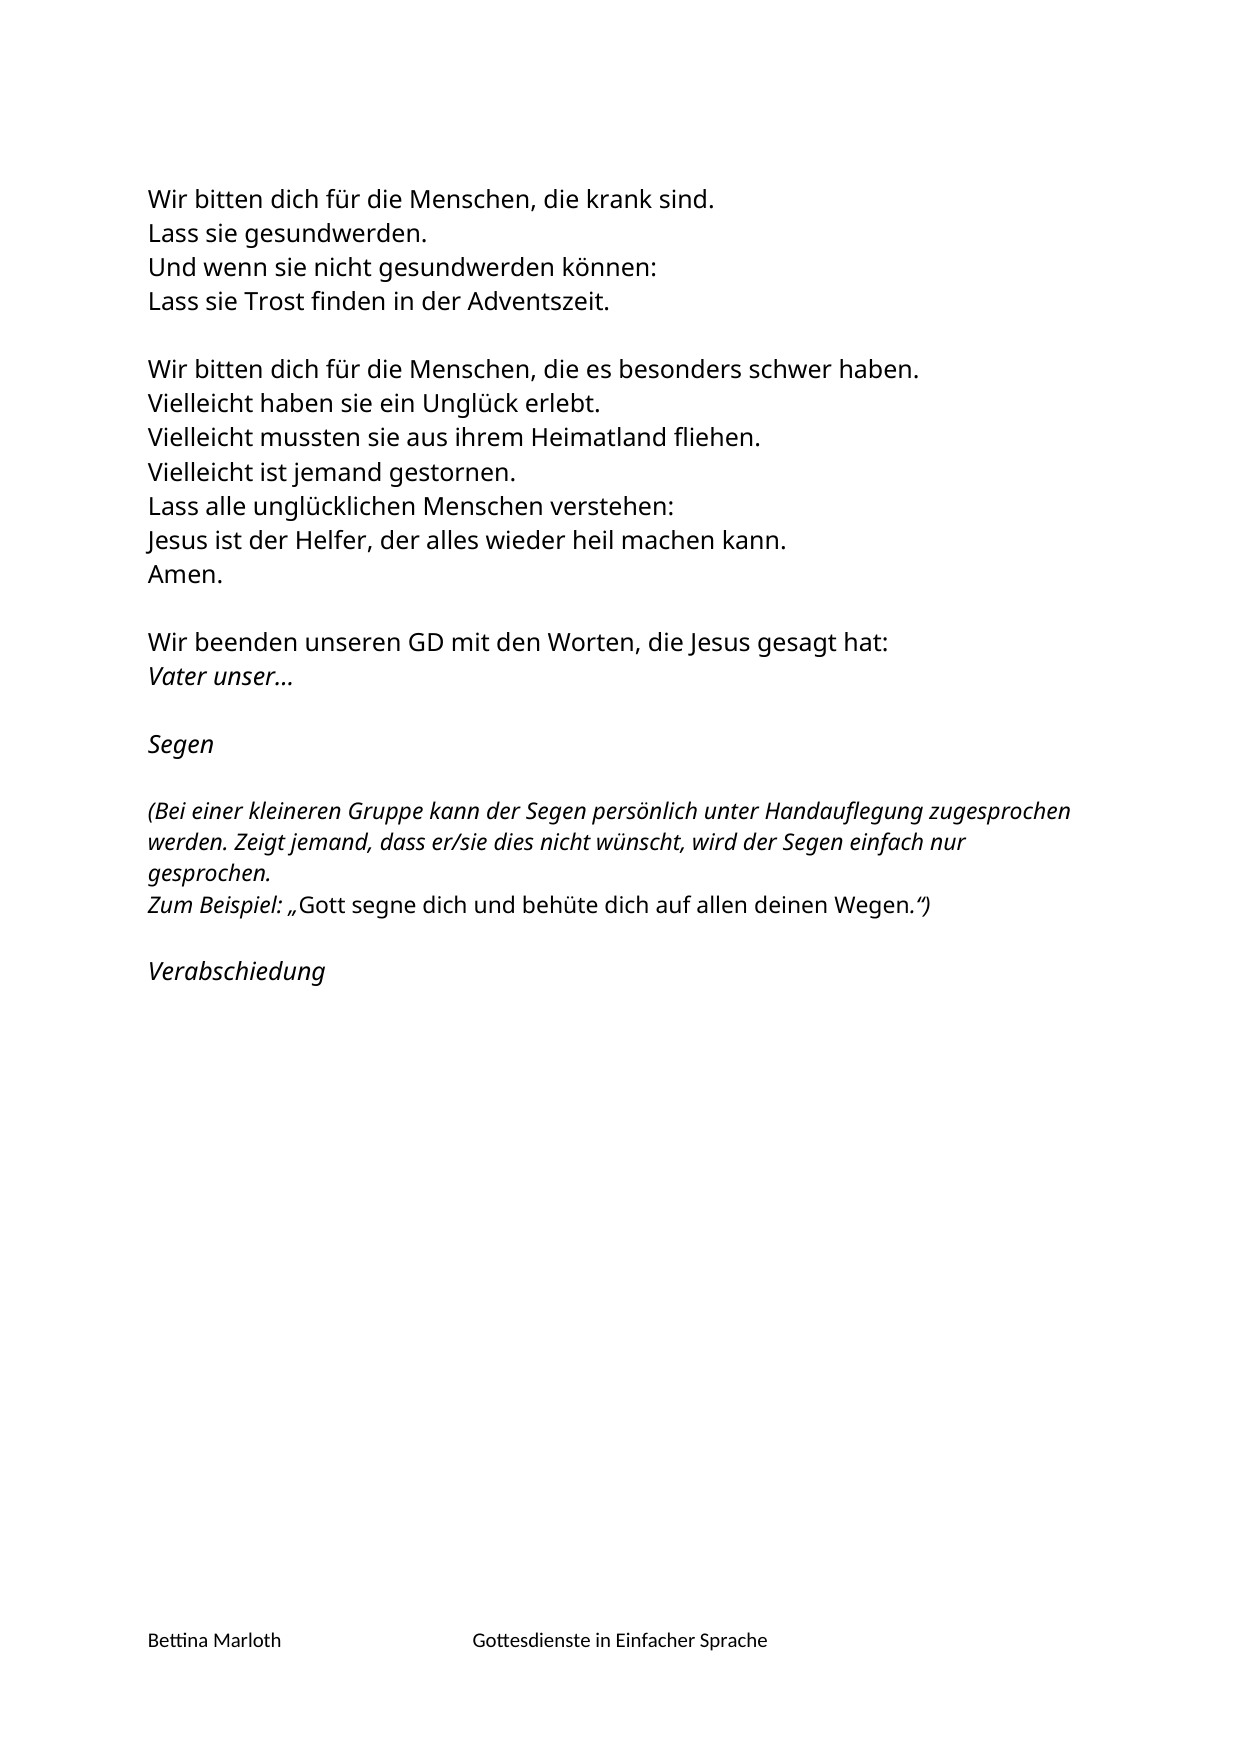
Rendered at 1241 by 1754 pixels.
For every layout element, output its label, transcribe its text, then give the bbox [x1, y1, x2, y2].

text Lass sie Trost finden in der Adventszeit. [148, 284, 1093, 318]
text Verabschiedung [148, 954, 1093, 988]
text Segen [148, 727, 1093, 761]
text Wir beenden unseren GD mit den Worten, die Jesus gesagt hat: [148, 624, 1093, 658]
text Vielleicht ist jemand gestornen. [148, 454, 1093, 488]
text Und wenn sie nicht gesundwerden können: [148, 250, 1093, 284]
text Jesus ist der Helfer, der alles wieder heil machen kann. [148, 522, 1093, 556]
text Lass sie gesundwerden. [148, 216, 1093, 250]
text Zum Beispiel: „Gott segne dich und behüte dich auf allen deinen Wegen.“) [148, 888, 1093, 920]
text Vielleicht mussten sie aus ihrem Heimatland fliehen. [148, 420, 1093, 454]
text Vater unser… [148, 658, 1093, 693]
text Vielleicht haben sie ein Unglück erlebt. [148, 386, 1093, 420]
text Wir bitten dich für die Menschen, die krank sind. [148, 182, 1093, 216]
text (Bei einer kleineren Gruppe kann der Segen persönlich unter Handauflegung zugesprochen werden. Zeigt jemand, dass er/sie dies nicht wünscht, wird der Segen einfach nur gesprochen. [148, 795, 1093, 888]
text Wir bitten dich für die Menschen, die es besonders schwer haben. [148, 352, 1093, 386]
text Amen. [148, 556, 1093, 590]
text Lass alle unglücklichen Menschen verstehen: [148, 488, 1093, 522]
